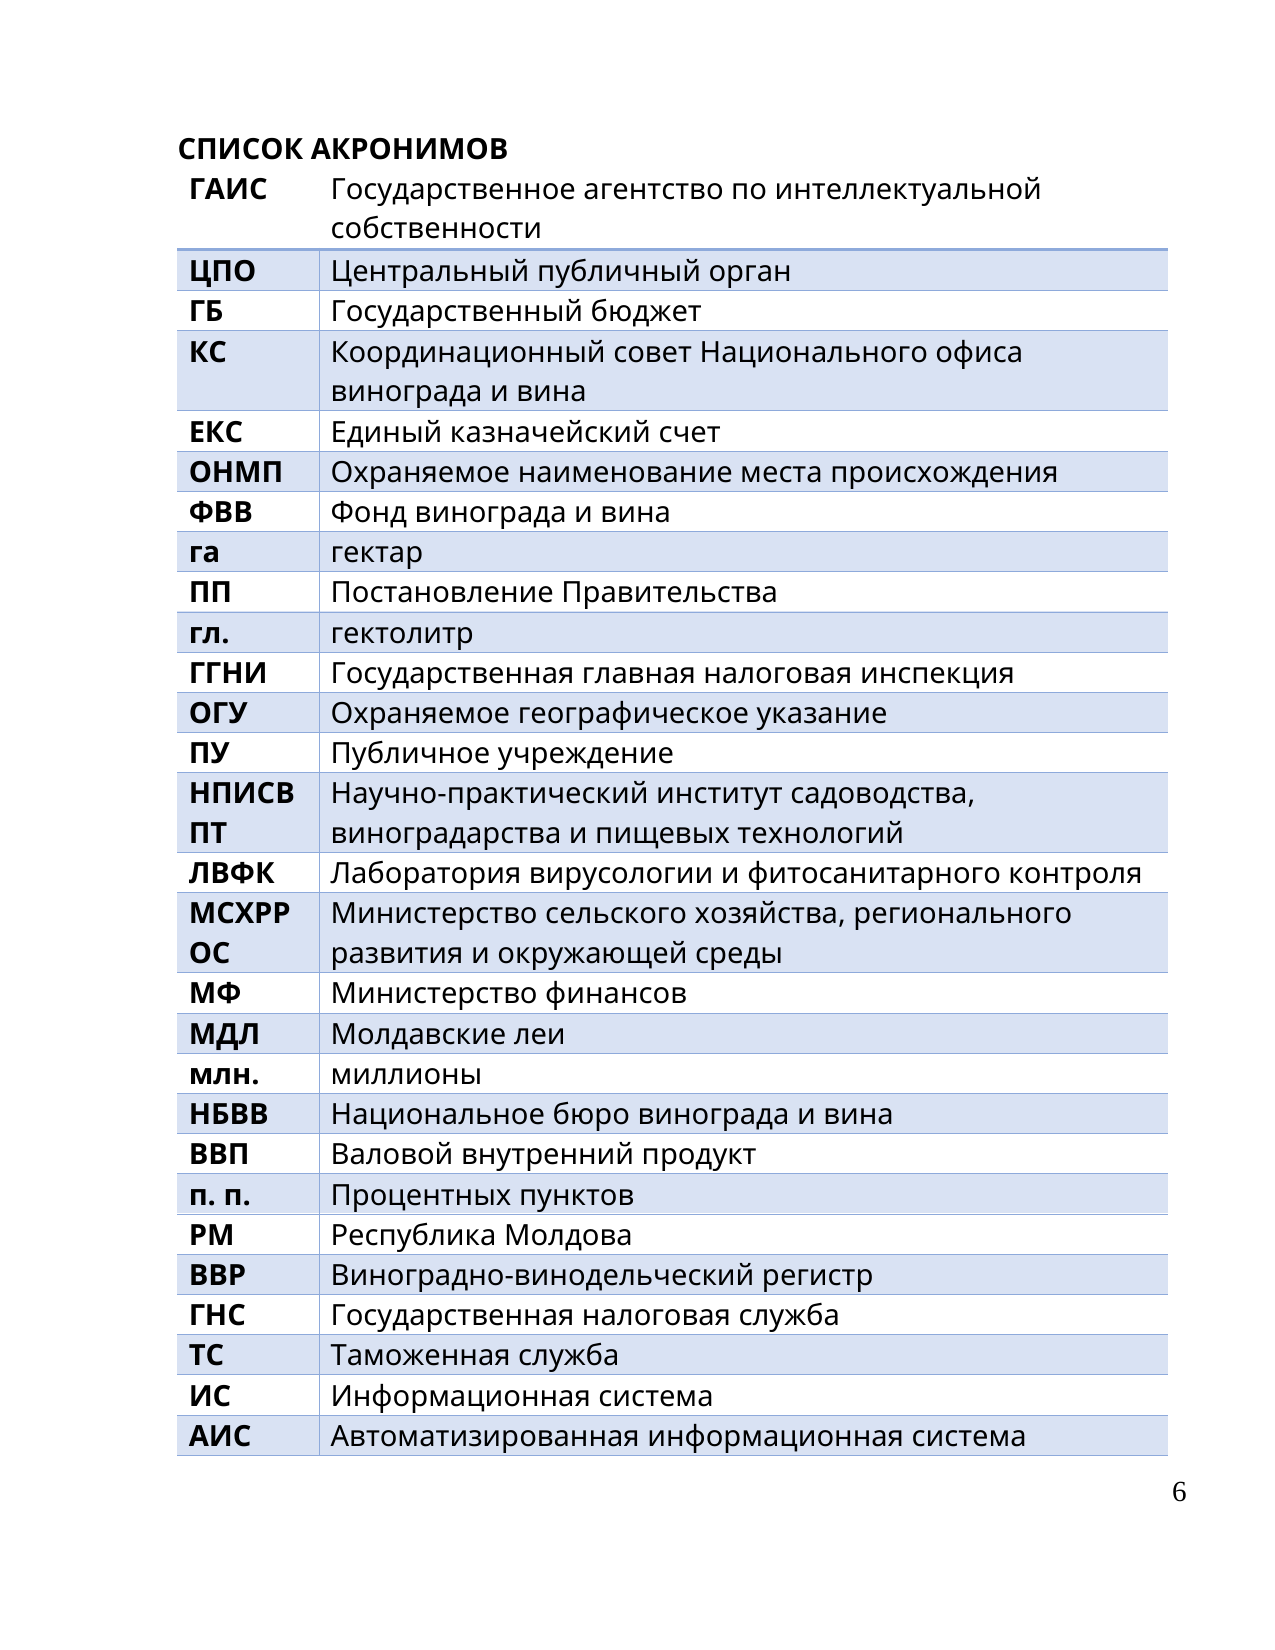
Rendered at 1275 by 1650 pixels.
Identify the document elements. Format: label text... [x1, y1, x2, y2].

table_cell ГНС [177, 1295, 319, 1334]
table_cell ЦПО [177, 251, 319, 290]
table_cell Фонд винограда и вина [320, 492, 1168, 531]
table_cell Таможенная служба [320, 1335, 1168, 1374]
table_cell п. п. [177, 1174, 319, 1213]
table_cell Валовой внутренний продукт [320, 1134, 1168, 1173]
table_cell ВВП [177, 1134, 319, 1173]
table_cell Охраняемое географическое указание [320, 693, 1168, 732]
table_cell Государственный бюджет [320, 291, 1168, 330]
table_cell ГГНИ [177, 653, 319, 692]
table_cell Публичное учреждение [320, 733, 1168, 772]
table_cell Информационная система [320, 1375, 1168, 1414]
table_cell Процентных пунктов [320, 1174, 1168, 1213]
table_cell ТС [177, 1335, 319, 1374]
table_cell ФВВ [177, 492, 319, 531]
table_cell МФ [177, 973, 319, 1012]
table_cell АИС [177, 1416, 319, 1455]
table_cell ПУ [177, 733, 319, 772]
table_cell НПИСВПТ [177, 773, 319, 852]
table_cell КС [177, 331, 319, 410]
table_cell Единый казначейский счет [320, 411, 1168, 451]
table_cell гл. [177, 613, 319, 652]
table_cell ПП [177, 572, 319, 611]
table_cell МДЛ [177, 1014, 319, 1053]
table_cell Автоматизированная информационная система [320, 1416, 1168, 1455]
table_cell ВВР [177, 1255, 319, 1294]
table_cell Министерство сельского хозяйства, регионального развития и окружающей среды [320, 893, 1168, 972]
subtitle СПИСОК АКРОНИМОВ [177, 128, 1186, 168]
table_cell ОГУ [177, 693, 319, 732]
table_cell Республика Молдова [320, 1215, 1168, 1254]
table_cell ЛВФК [177, 853, 319, 892]
table_header Государственное агентство по интеллектуальной собственности [319, 168, 1168, 247]
table_cell Постановление Правительства [320, 572, 1168, 611]
table_cell гектолитр [320, 613, 1168, 652]
table_cell Охраняемое наименование места происхождения [320, 452, 1168, 491]
table_cell Министерство финансов [320, 973, 1168, 1012]
table_cell Центральный публичный орган [320, 251, 1168, 290]
table_cell Государственная налоговая служба [320, 1295, 1168, 1334]
table_cell Координационный совет Национального офиса винограда и вина [320, 331, 1168, 410]
table_cell ИС [177, 1375, 319, 1414]
table_cell миллионы [320, 1054, 1168, 1093]
table_cell Лаборатория вирусологии и фитосанитарного контроля [320, 853, 1168, 892]
table_cell Молдавские леи [320, 1014, 1168, 1053]
table_cell МСХРРОС [177, 893, 319, 972]
table_cell Виноградно-винодельческий регистр [320, 1255, 1168, 1294]
table_cell Национальное бюро винограда и вина [320, 1094, 1168, 1133]
table_cell НБВВ [177, 1094, 319, 1133]
table_cell ЕКС [177, 411, 319, 451]
table_cell Государственная главная налоговая инспекция [320, 653, 1168, 692]
table_cell Научно-практический институт садоводства, виноградарства и пищевых технологий [320, 773, 1168, 852]
table_cell млн. [177, 1054, 319, 1093]
table_header ГАИС [177, 168, 319, 247]
table_cell ГБ [177, 291, 319, 330]
table_cell РМ [177, 1215, 319, 1254]
table_cell ОНМП [177, 452, 319, 491]
table_cell гектар [320, 532, 1168, 571]
table_cell га [177, 532, 319, 571]
